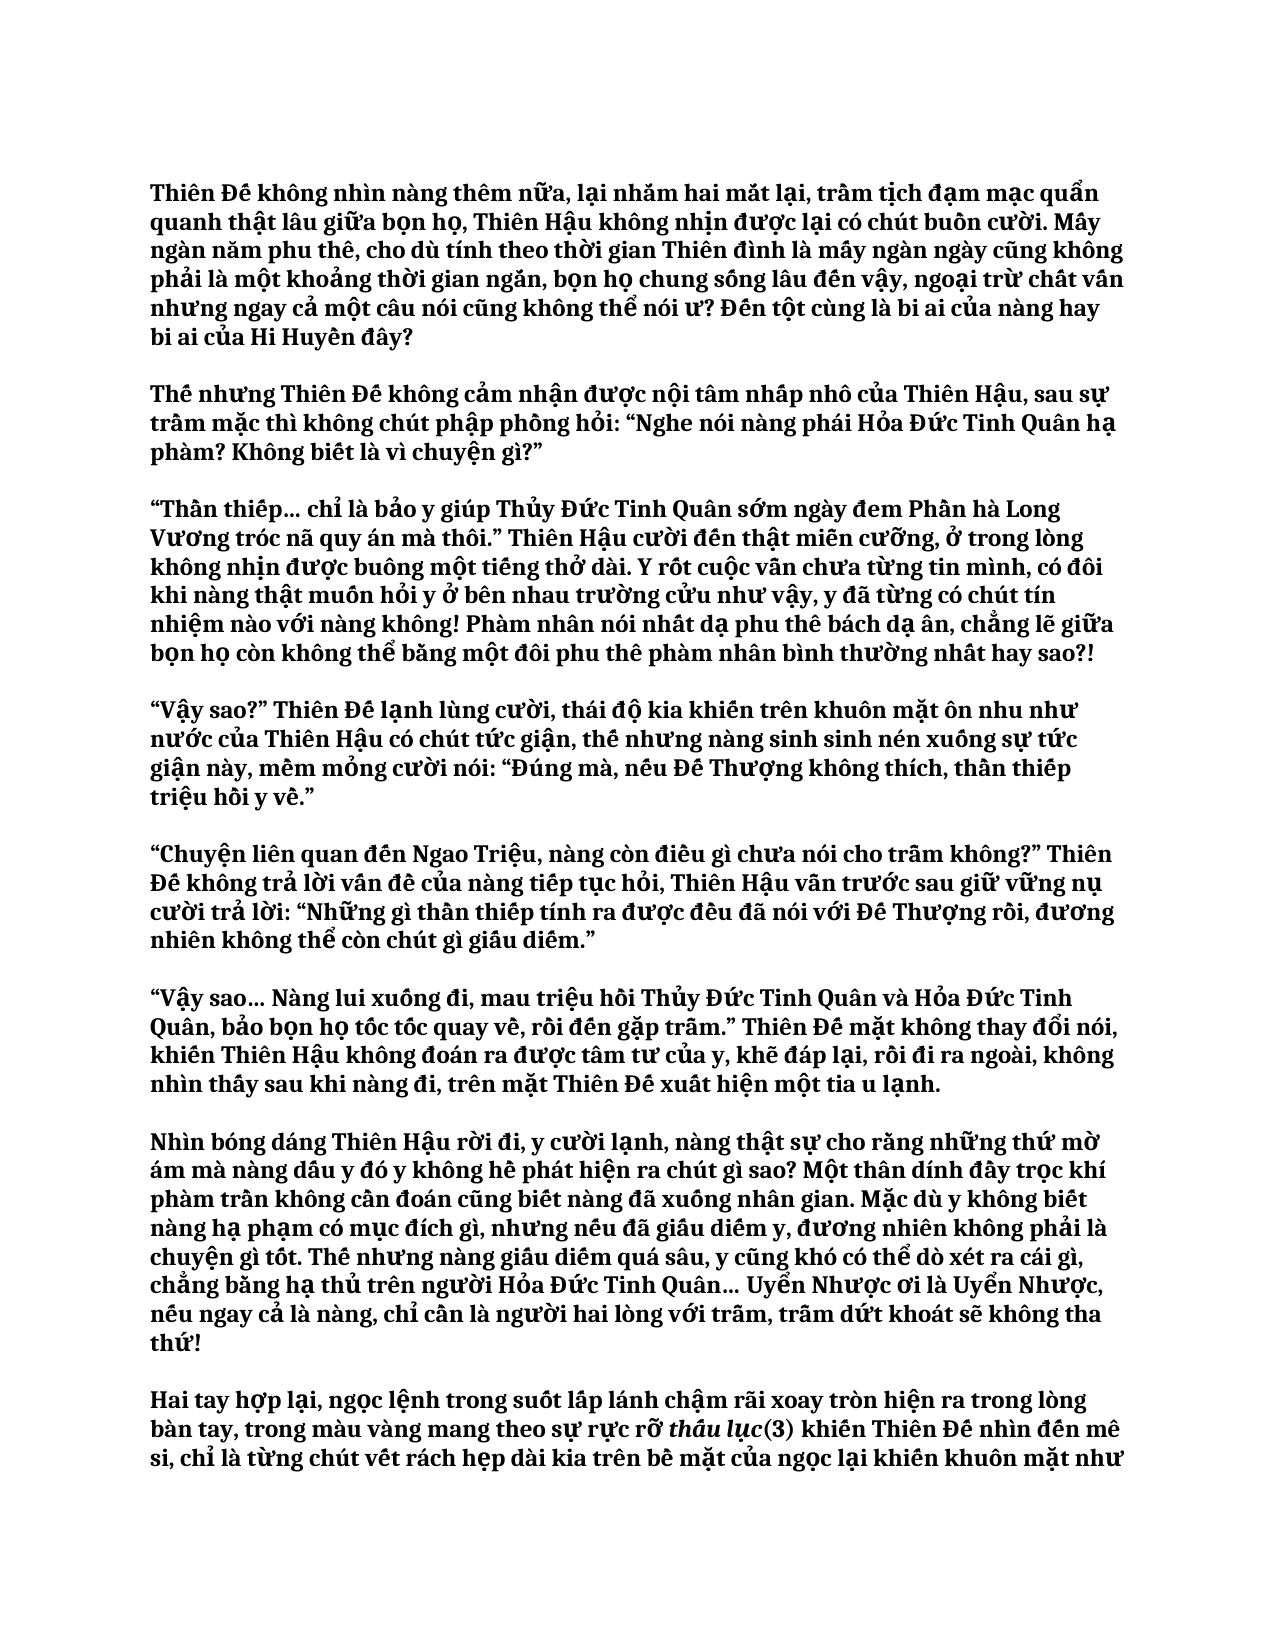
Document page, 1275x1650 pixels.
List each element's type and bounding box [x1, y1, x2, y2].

text [150, 150, 1125, 1472]
